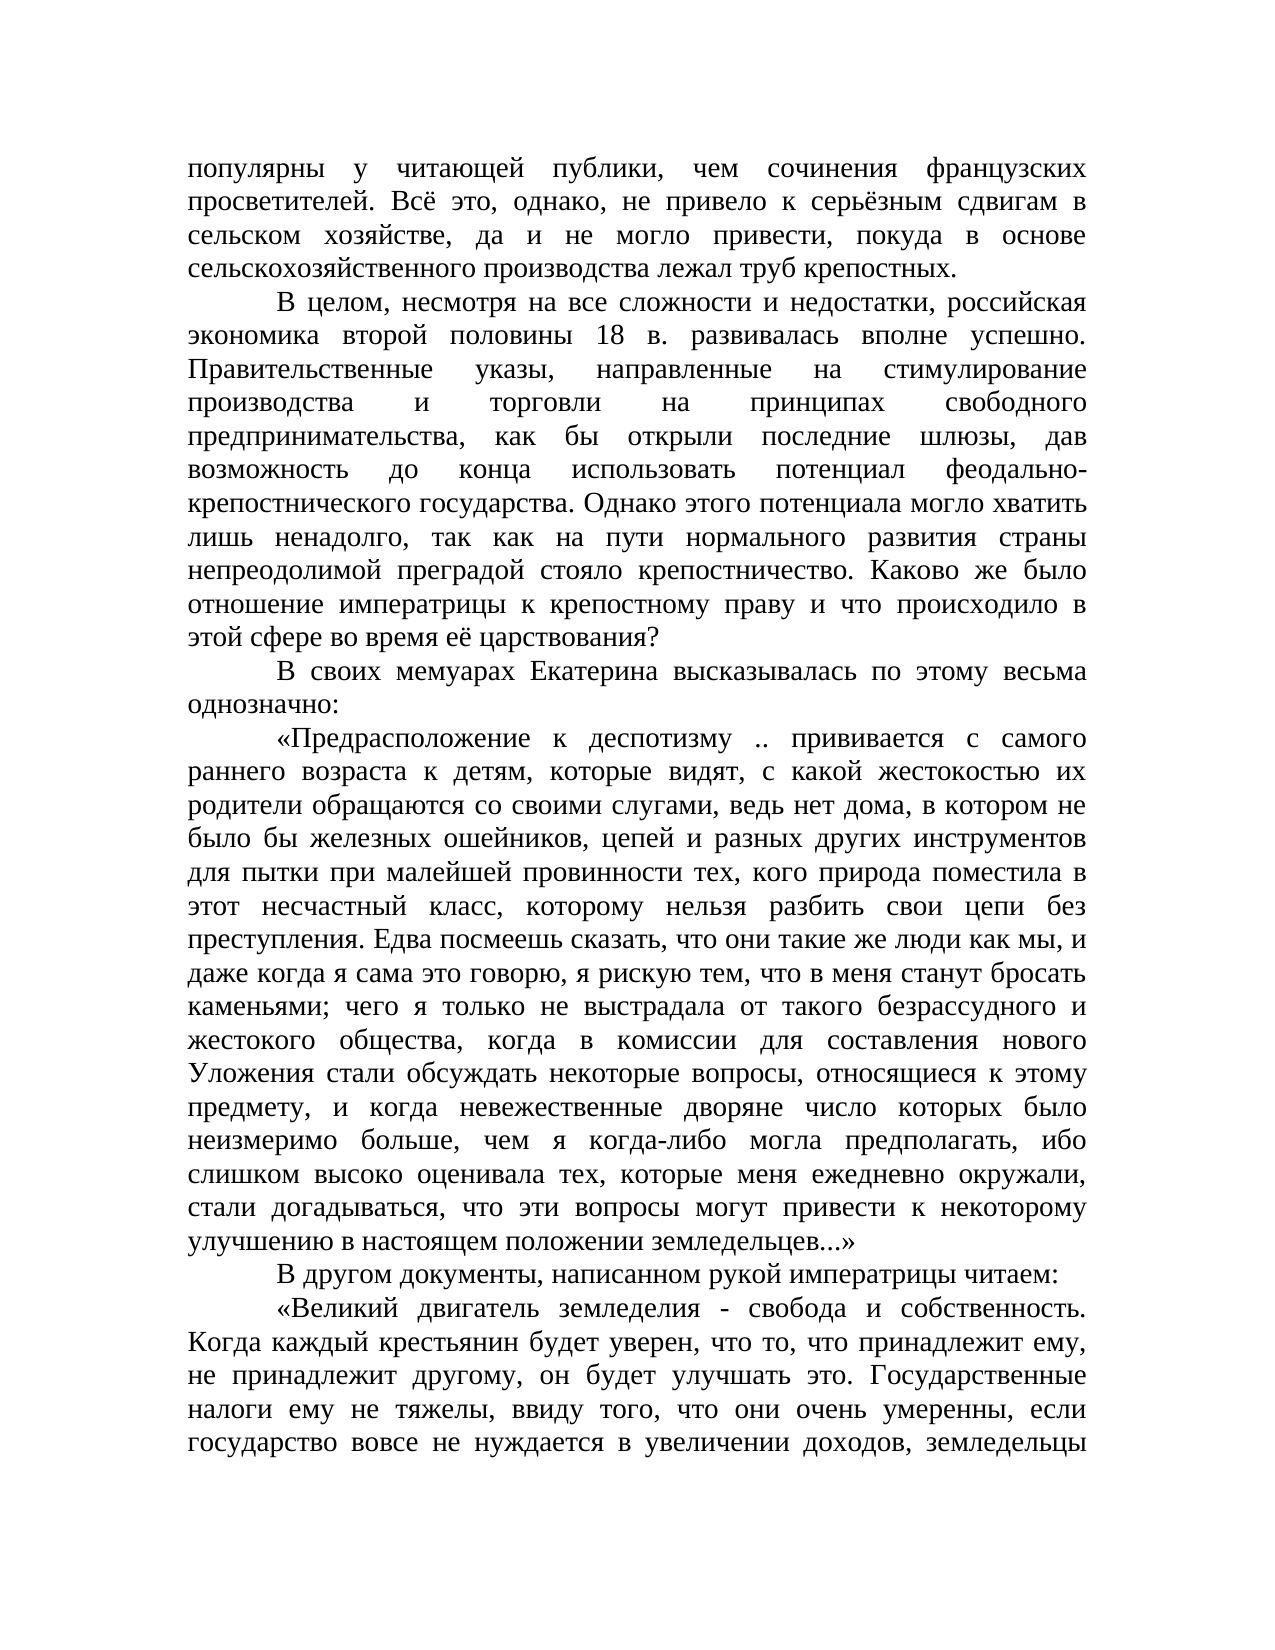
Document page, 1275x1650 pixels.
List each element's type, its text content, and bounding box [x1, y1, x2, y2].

text В целом, несмотря на все сложности и недостатки, российская экономика второй половины 18 в. развивалась вполне успешно. Правительственные указы, направленные на стимулирование производства и торговли на принципах свободного предпринимательства, как бы открыли последние шлюзы, дав возможность до конца использовать потенциал феодально-крепостнического государства. Однако этого потенциала могло хватить лишь ненадолго, так как на пути нормального развития страны непреодолимой преградой стояло крепостничество. Каково же было отношение императрицы к крепостному праву и что происходило в этой сфере во время её царствования? [187, 284, 1087, 653]
text «Предрасположение к деспотизму .. прививается с самого раннего возраста к детям, которые видят, с какой жестокостью их родители обращаются со своими слугами, ведь нет дома, в котором не было бы железных ошейников, цепей и разных других инструментов для пытки при малейшей провинности тех, кого природа поместила в этот несчастный класс, которому нельзя разбить свои цепи без преступления. Едва посмеешь сказать, что они такие же люди как мы, и даже когда я сама это говорю, я рискую тем, что в меня станут бросать каменьями; чего я только не выстрадала от такого безрассудного и жестокого общества, когда в комиссии для составления нового Уложения стали обсуждать некоторые вопросы, относящиеся к этому предмету, и когда невежественные дворяне число которых было неизмеримо больше, чем я когда-либо могла предполагать, ибо слишком высоко оценивала тех, которые меня ежедневно окружали, стали догадываться, что эти вопросы могут привести к некоторому улучшению в настоящем положении земледельцев...» [187, 720, 1087, 1257]
text В своих мемуарах Екатерина высказывалась по этому весьма однозначно: [187, 653, 1087, 720]
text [187, 150, 1087, 284]
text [187, 1290, 1087, 1458]
text В другом документы, написанном рукой императрицы читаем: [187, 1257, 1087, 1290]
